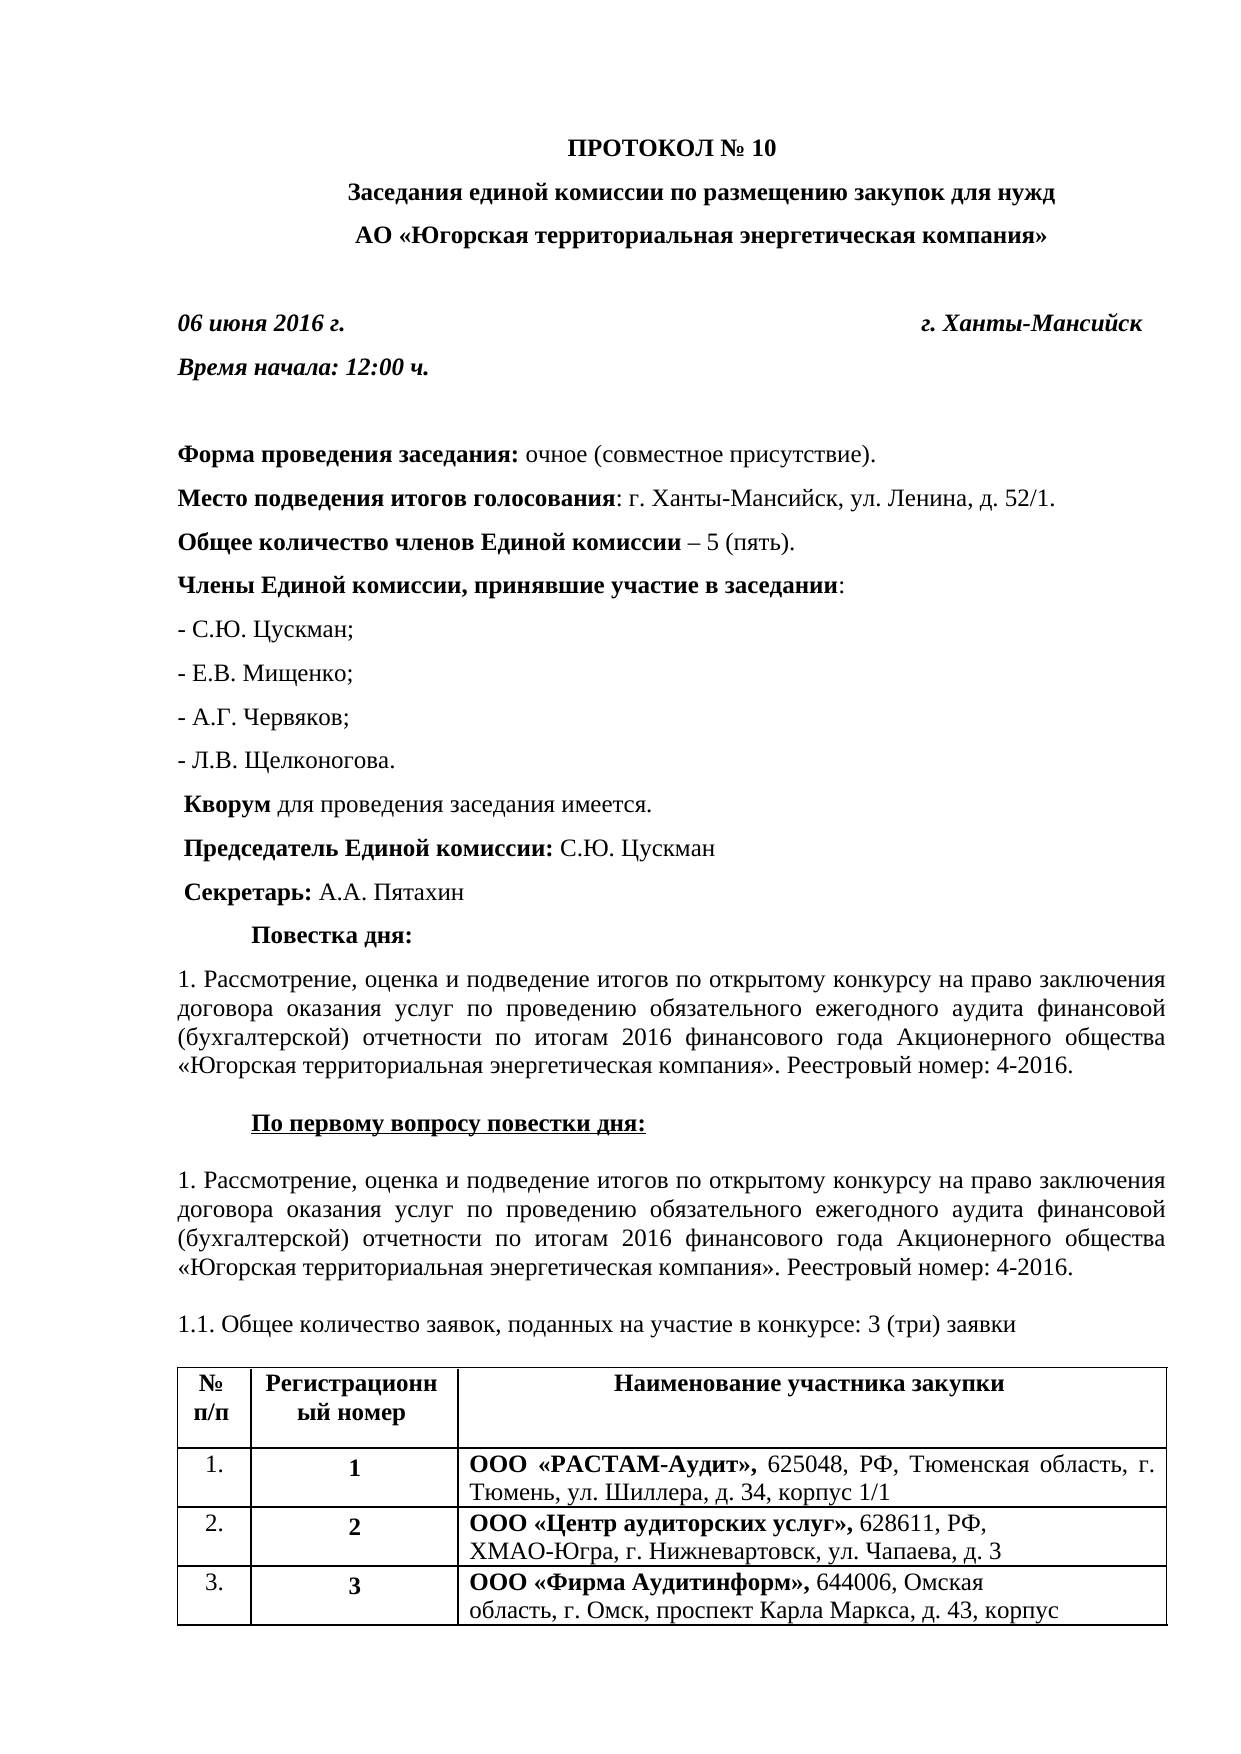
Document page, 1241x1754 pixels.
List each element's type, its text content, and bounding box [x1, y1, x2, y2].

table_cell ООО «Центр аудиторских услуг», 628611, РФ, ХМАО-Югра, г. Нижневартовск, ул. Чапаева, д. 3 [459, 1508, 1166, 1565]
text ПРОТОКОЛ № 10 [177, 133, 1167, 162]
text Члены Единой комиссии, принявшие участие в заседании: [177, 571, 1167, 599]
text - А.Г. Червяков; [177, 702, 1167, 731]
text Форма проведения заседания: очное (совместное присутствие). [177, 439, 1167, 468]
table_cell 3 [252, 1567, 457, 1624]
table_cell 3. [178, 1567, 250, 1624]
table_header Регистрационный номер [252, 1368, 458, 1447]
text 1. Рассмотрение, оценка и подведение итогов по открытому конкурсу на право заключения договора оказания услуг по проведению обязательного ежегодного аудита финансовой (бухгалтерской) отчетности по итогам 2016 финансового года Акционерного общества «Югорская территориальная энергетическая компания». Реестровый номер: 4-2016. [177, 1166, 1167, 1281]
text Общее количество членов Единой комиссии – 5 (пять). [177, 527, 1167, 556]
text 1. Рассмотрение, оценка и подведение итогов по открытому конкурсу на право заключения договора оказания услуг по проведению обязательного ежегодного аудита финансовой (бухгалтерской) отчетности по итогам 2016 финансового года Акционерного общества «Югорская территориальная энергетическая компания». Реестровый номер: 4-2016. [177, 964, 1167, 1079]
text - С.Ю. Цускман; [177, 614, 1167, 643]
text Место подведения итогов голосования: г. Ханты-Мансийск, ул. Ленина, д. 52/1. [177, 483, 1167, 512]
table_header № п/п [178, 1368, 251, 1447]
text - Е.В. Мищенко; [177, 658, 1167, 687]
text По первому вопросу повестки дня: [177, 1108, 1167, 1137]
text Повестка дня: [177, 921, 1167, 949]
text Время начала: 12:00 ч. [177, 352, 1167, 381]
text Секретарь: А.А. Пятахин [177, 877, 1167, 906]
table_cell 2 [252, 1508, 457, 1565]
table_cell ООО «РАСТАМ-Аудит», 625048, РФ, Тюменская область, г. Тюмень, ул. Шиллера, д. 34, корпус 1/1 [459, 1449, 1166, 1506]
text АО «Югорская территориальная энергетическая компания» [236, 221, 1167, 249]
text Председатель Единой комиссии: С.Ю. Цускман [177, 833, 1167, 862]
table_cell 2. [178, 1508, 250, 1565]
table_cell 1. [178, 1449, 250, 1506]
table_cell 1 [252, 1449, 457, 1506]
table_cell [459, 1567, 1166, 1624]
table_header Наименование участника закупки [459, 1368, 1166, 1447]
text Кворум для проведения заседания имеется. [177, 789, 1167, 818]
text Заседания единой комиссии по размещению закупок для нужд [236, 177, 1167, 206]
text 06 июня 2016 г. г. Ханты-Мансийск [177, 308, 1167, 337]
text - Л.В. Щелконогова. [177, 746, 1167, 774]
list 1.1. Общее количество заявок, поданных на участие в конкурсе: 3 (три) заявки [177, 1309, 1167, 1338]
